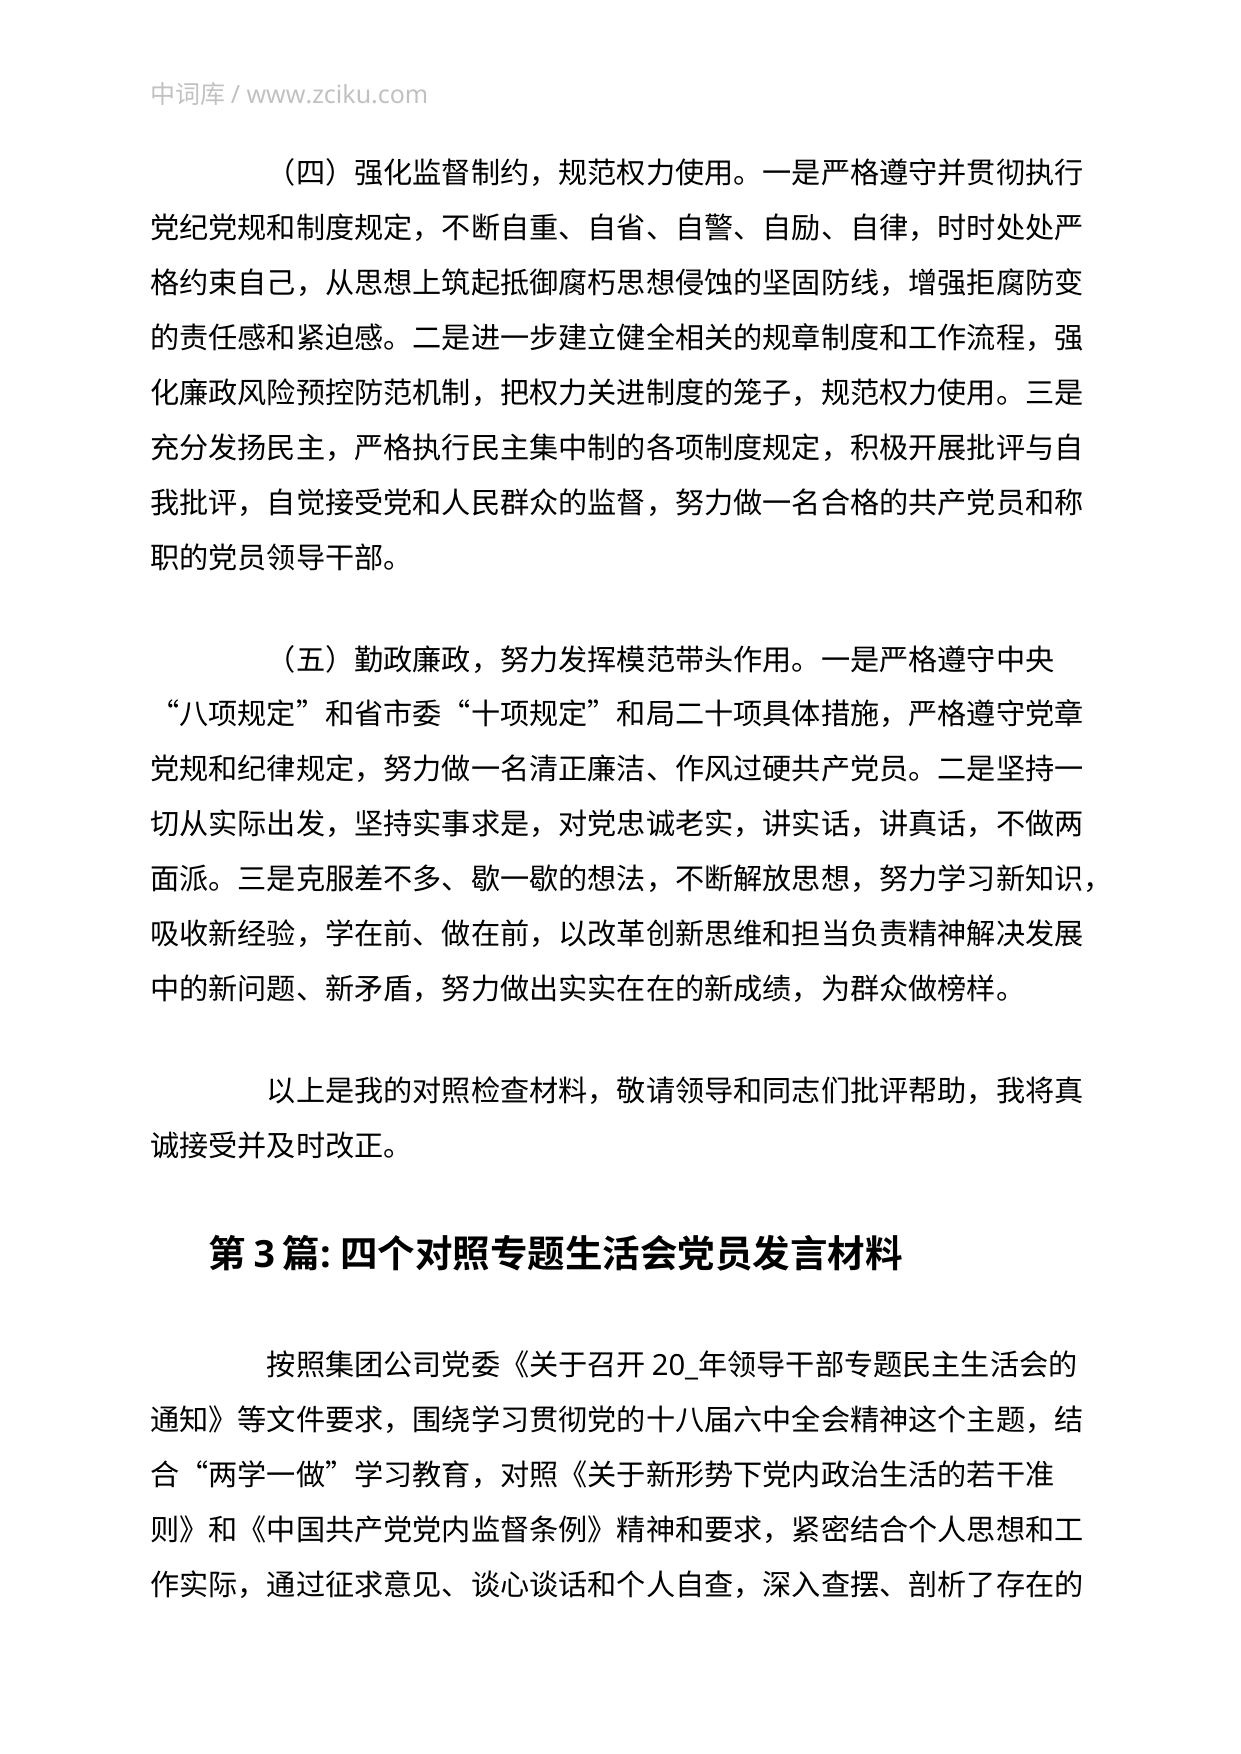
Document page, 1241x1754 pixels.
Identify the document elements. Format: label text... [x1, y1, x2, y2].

text 第3篇: 四个对照专题生活会党员发言材料 [150, 1224, 1090, 1278]
text （四）强化监督制约，规范权力使用。一是严格遵守并贯彻执行党纪党规和制度规定，不断自重、自省、自警、自励、自律，时时处处严格约束自己，从思想上筑起抵御腐朽思想侵蚀的坚固防线，增强拒腐防变的责任感和紧迫感。二是进一步建立健全相关的规章制度和工作流程，强化廉政风险预控防范机制，把权力关进制度的笼子，规范权力使用。三是充分发扬民主，严格执行民主集中制的各项制度规定，积极开展批评与自我批评，自觉接受党和人民群众的监督，努力做一名合格的共产党员和称职的党员领导干部。 [150, 150, 1090, 577]
text 以上是我的对照检查材料，敬请领导和同志们批评帮助，我将真诚接受并及时改正。 [150, 1067, 1090, 1164]
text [150, 1341, 1090, 1603]
text （五）勤政廉政，努力发挥模范带头作用。一是严格遵守中央“八项规定”和省市委“十项规定”和局二十项具体措施，严格遵守党章党规和纪律规定，努力做一名清正廉洁、作风过硬共产党员。二是坚持一切从实际出发，坚持实事求是，对党忠诚老实，讲实话，讲真话，不做两面派。三是克服差不多、歇一歇的想法，不断解放思想，努力学习新知识，吸收新经验，学在前、做在前，以改革创新思维和担当负责精神解决发展中的新问题、新矛盾，努力做出实实在在的新成绩，为群众做榜样。 [150, 636, 1090, 1008]
